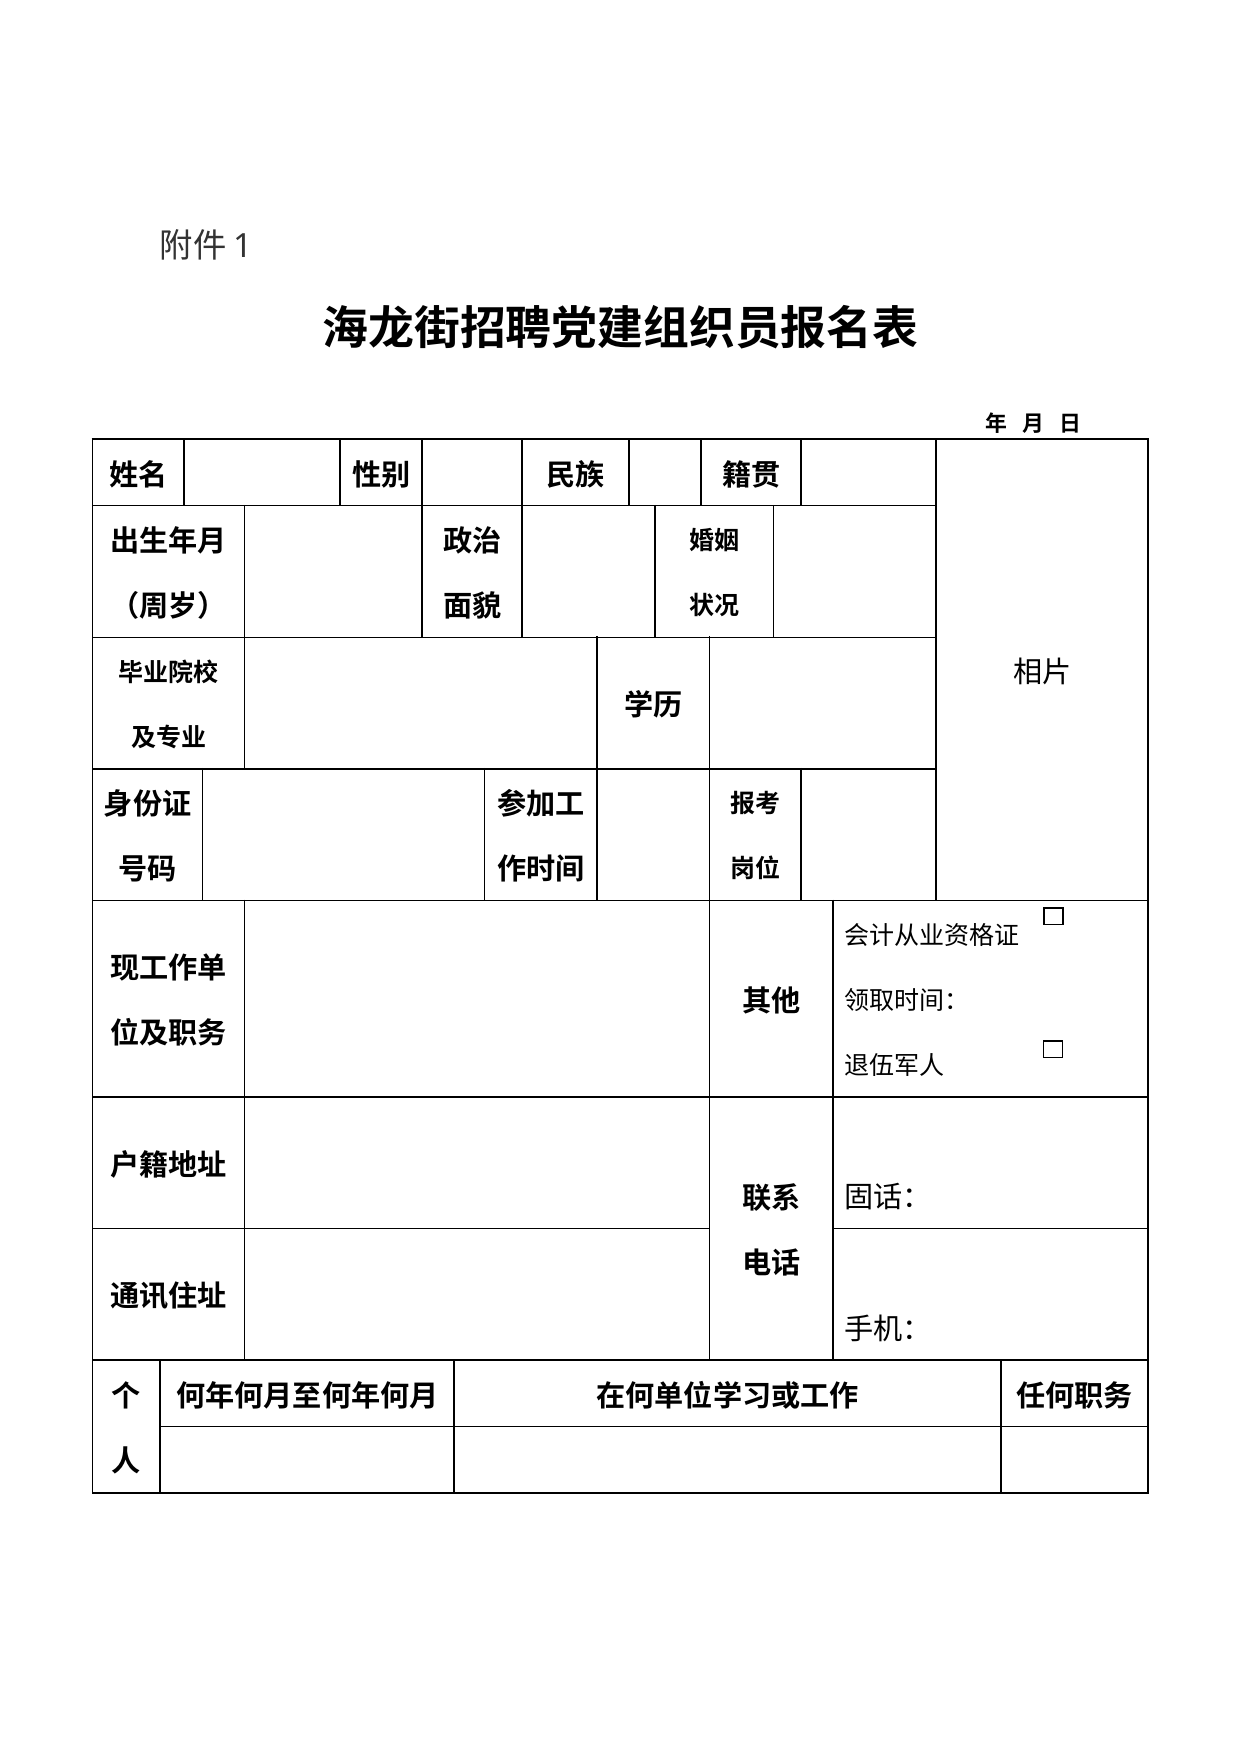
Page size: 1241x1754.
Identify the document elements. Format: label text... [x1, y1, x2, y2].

table_cell [203, 770, 484, 899]
table_cell 在何单位学习或工作 [455, 1361, 1000, 1426]
table_cell [1002, 1427, 1147, 1492]
table_cell [245, 638, 596, 768]
table_cell [710, 638, 935, 768]
table_cell 现工作单位及职务 [93, 901, 244, 1096]
table_cell 固话： [834, 1098, 1147, 1228]
table_header 性别 [341, 440, 421, 505]
table_cell [774, 506, 935, 636]
table_cell 任何职务 [1002, 1361, 1147, 1426]
table_cell [455, 1427, 1000, 1492]
table_cell 个人简历 [93, 1361, 159, 1492]
table_cell 通讯住址 [93, 1229, 244, 1359]
table_cell 政治 面貌 [423, 506, 521, 636]
table_header 姓名 [93, 440, 183, 505]
table_cell [245, 1229, 709, 1359]
table_cell [161, 1427, 453, 1492]
table_cell 身份证号码 [93, 770, 202, 899]
table_cell 参加工作时间 [485, 770, 596, 899]
table_cell 何年何月至何年何月 [161, 1361, 453, 1426]
table_header 籍贯 [702, 440, 800, 505]
table_cell 报考岗位 [710, 770, 800, 899]
table_cell [523, 506, 654, 636]
table_cell [245, 901, 709, 1096]
table_header 相片 [937, 440, 1147, 899]
table_cell 出生年月（周岁） [93, 506, 244, 636]
table_cell 学历 [598, 638, 709, 768]
table_header [630, 440, 700, 505]
table_cell 会计从业资格证 领取时间： 退伍军人 [834, 901, 1147, 1096]
text 年 月 日 [159, 406, 1081, 438]
table_header [802, 440, 935, 505]
text 附件1 [159, 211, 1081, 276]
table_cell 联系 电话 [710, 1098, 832, 1359]
table_cell 手机： [834, 1229, 1147, 1359]
text 海龙街招聘党建组织员报名表 [159, 276, 1081, 373]
table_cell [245, 506, 421, 636]
table_cell 毕业院校 及专业 [93, 638, 244, 768]
table_cell 户籍地址 [93, 1098, 244, 1228]
table_cell [598, 770, 709, 899]
table_cell 其他 [710, 901, 832, 1096]
table_header [185, 440, 339, 505]
table_cell [802, 770, 935, 899]
table_cell [245, 1098, 709, 1228]
table_header 民族 [523, 440, 628, 505]
table_cell 婚姻 状况 [656, 506, 773, 636]
table_header [423, 440, 521, 505]
